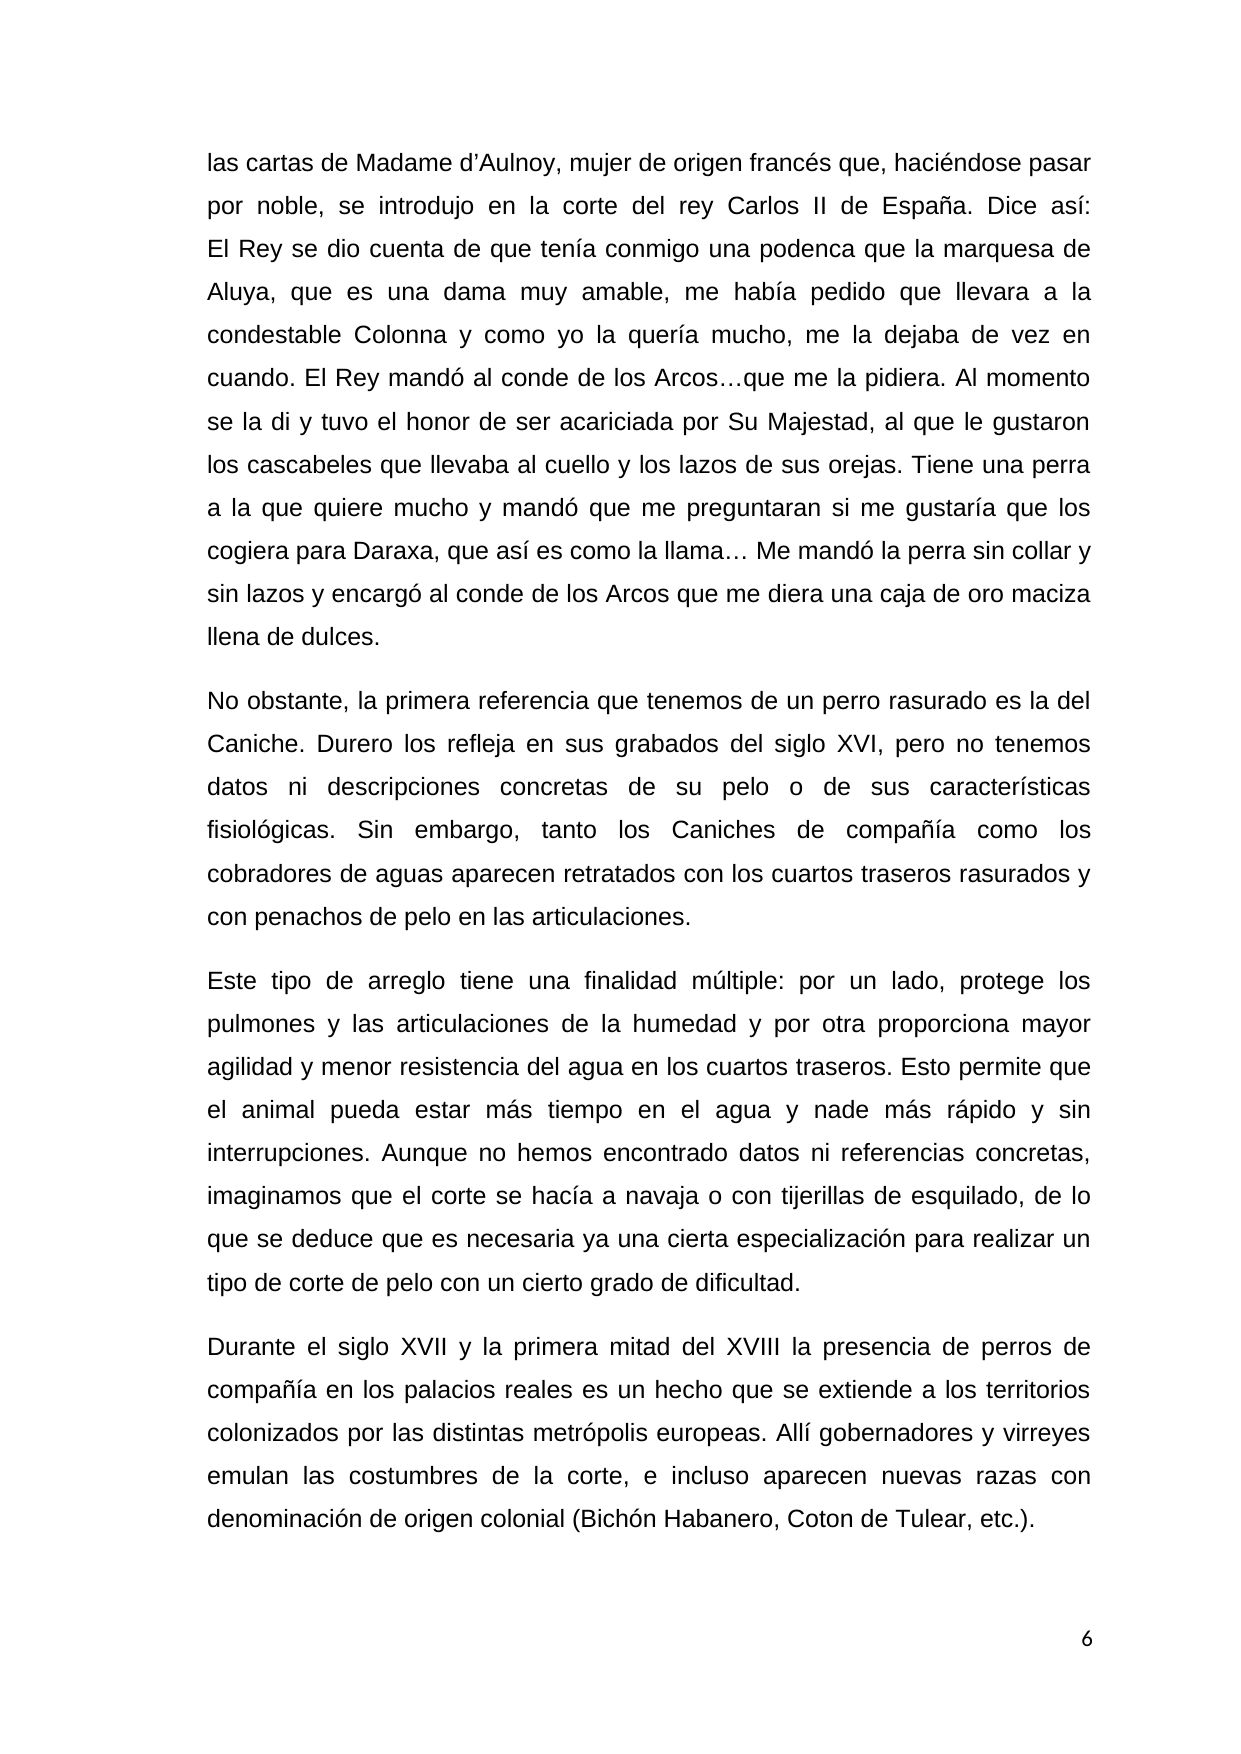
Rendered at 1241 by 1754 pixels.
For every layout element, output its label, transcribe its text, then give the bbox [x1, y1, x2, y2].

text Durante el siglo XVII y la primera mitad del XVIII la presencia de perros de compañía en los palacios reales es un hecho que se extiende a los territorios colonizados por las distintas metrópolis europeas. Allí gobernadores y virreyes emulan las costumbres de la corte, e incluso aparecen nuevas razas con denominación de origen colonial (Bichón Habanero, Coton de Tulear, etc.). [207, 1331, 1092, 1533]
text Este tipo de arreglo tiene una finalidad múltiple: por un lado, protege los pulmones y las articulaciones de la humedad y por otra proporciona mayor agilidad y menor resistencia del agua en los cuartos traseros. Esto permite que el animal pueda estar más tiempo en el agua y nade más rápido y sin interrupciones. Aunque no hemos encontrado datos ni referencias concretas, imaginamos que el corte se hacía a navaja o con tijerillas de esquilado, de lo que se deduce que es necesaria ya una cierta especialización para realizar un tipo de corte de pelo con un cierto grado de dificultad. [207, 966, 1092, 1296]
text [207, 148, 1092, 651]
text No obstante, la primera referencia que tenemos de un perro rasurado es la del Caniche. Durero los refleja en sus grabados del siglo XVI, pero no tenemos datos ni descripciones concretas de su pelo o de sus características fisiológicas. Sin embargo, tanto los Caniches de compañía como los cobradores de aguas aparecen retratados con los cuartos traseros rasurados y con penachos de pelo en las articulaciones. [207, 686, 1092, 930]
